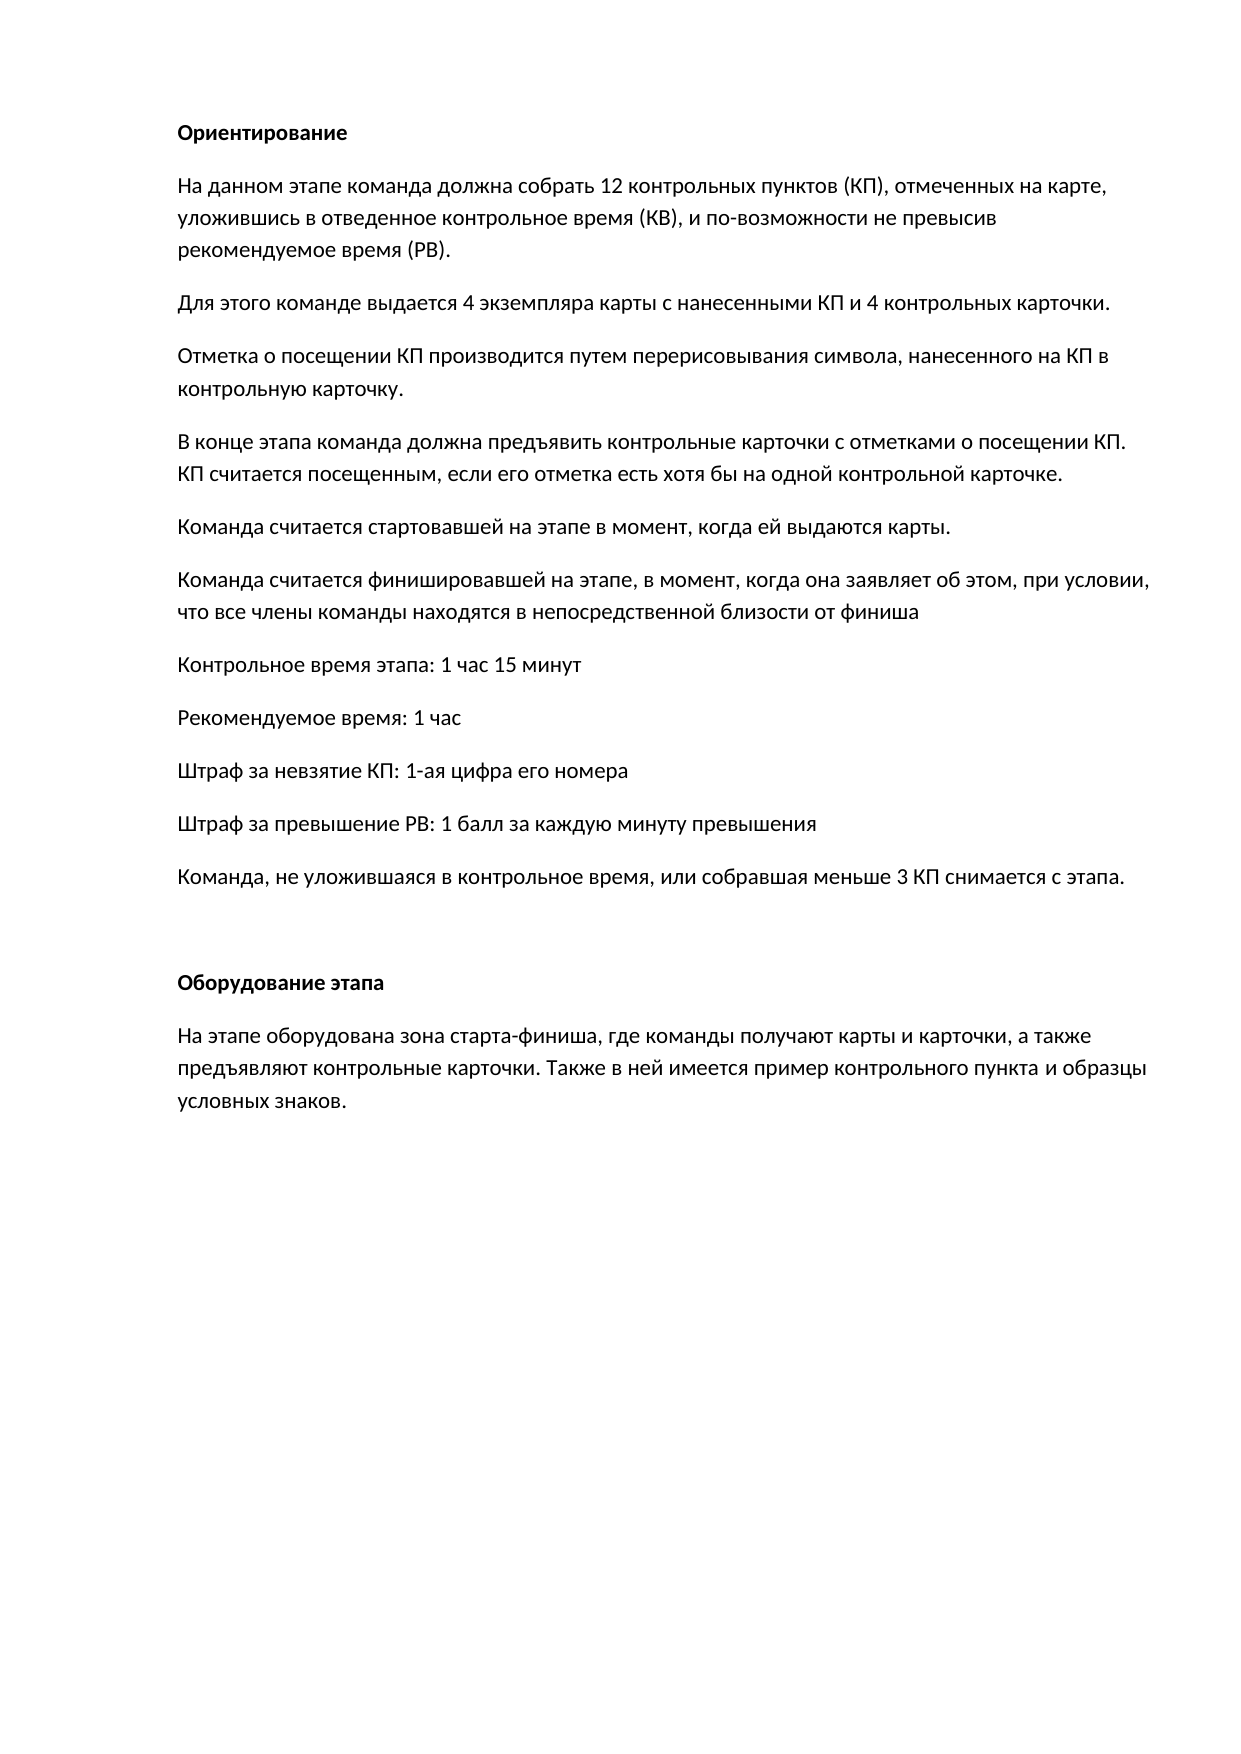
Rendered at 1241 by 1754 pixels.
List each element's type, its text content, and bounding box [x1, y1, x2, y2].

text В конце этапа команда должна предъявить контрольные карточки с отметками о посещении КП. КП считается посещенным, если его отметка есть хотя бы на одной контрольной карточке. [177, 427, 1152, 487]
text Оборудование этапа [177, 968, 1152, 996]
text На этапе оборудована зона старта-финиша, где команды получают карты и карточки, а также предъявляют контрольные карточки. Также в ней имеется пример контрольного пункта и образцы условных знаков. [177, 1021, 1152, 1114]
text Штраф за превышение РВ: 1 балл за каждую минуту превышения [177, 809, 1152, 837]
text Для этого команде выдается 4 экземпляра карты с нанесенными КП и 4 контрольных карточки. [177, 288, 1152, 317]
text Команда, не уложившаяся в контрольное время, или собравшая меньше 3 КП снимается с этапа. [177, 862, 1152, 890]
text Команда считается стартовавшей на этапе в момент, когда ей выдаются карты. [177, 512, 1152, 540]
text На данном этапе команда должна собрать 12 контрольных пунктов (КП), отмеченных на карте, уложившись в отведенное контрольное время (КВ), и по-возможности не превысив рекомендуемое время (РВ). [177, 171, 1152, 263]
text Штраф за невзятие КП: 1-ая цифра его номера [177, 756, 1152, 784]
text Команда считается финишировавшей на этапе, в момент, когда она заявляет об этом, при условии, что все члены команды находятся в непосредственной близости от финиша [177, 565, 1152, 625]
text Рекомендуемое время: 1 час [177, 703, 1152, 731]
text Отметка о посещении КП производится путем перерисовывания символа, нанесенного на КП в контрольную карточку. [177, 342, 1152, 402]
text Контрольное время этапа: 1 час 15 минут [177, 650, 1152, 678]
text Ориентирование [177, 118, 1152, 146]
